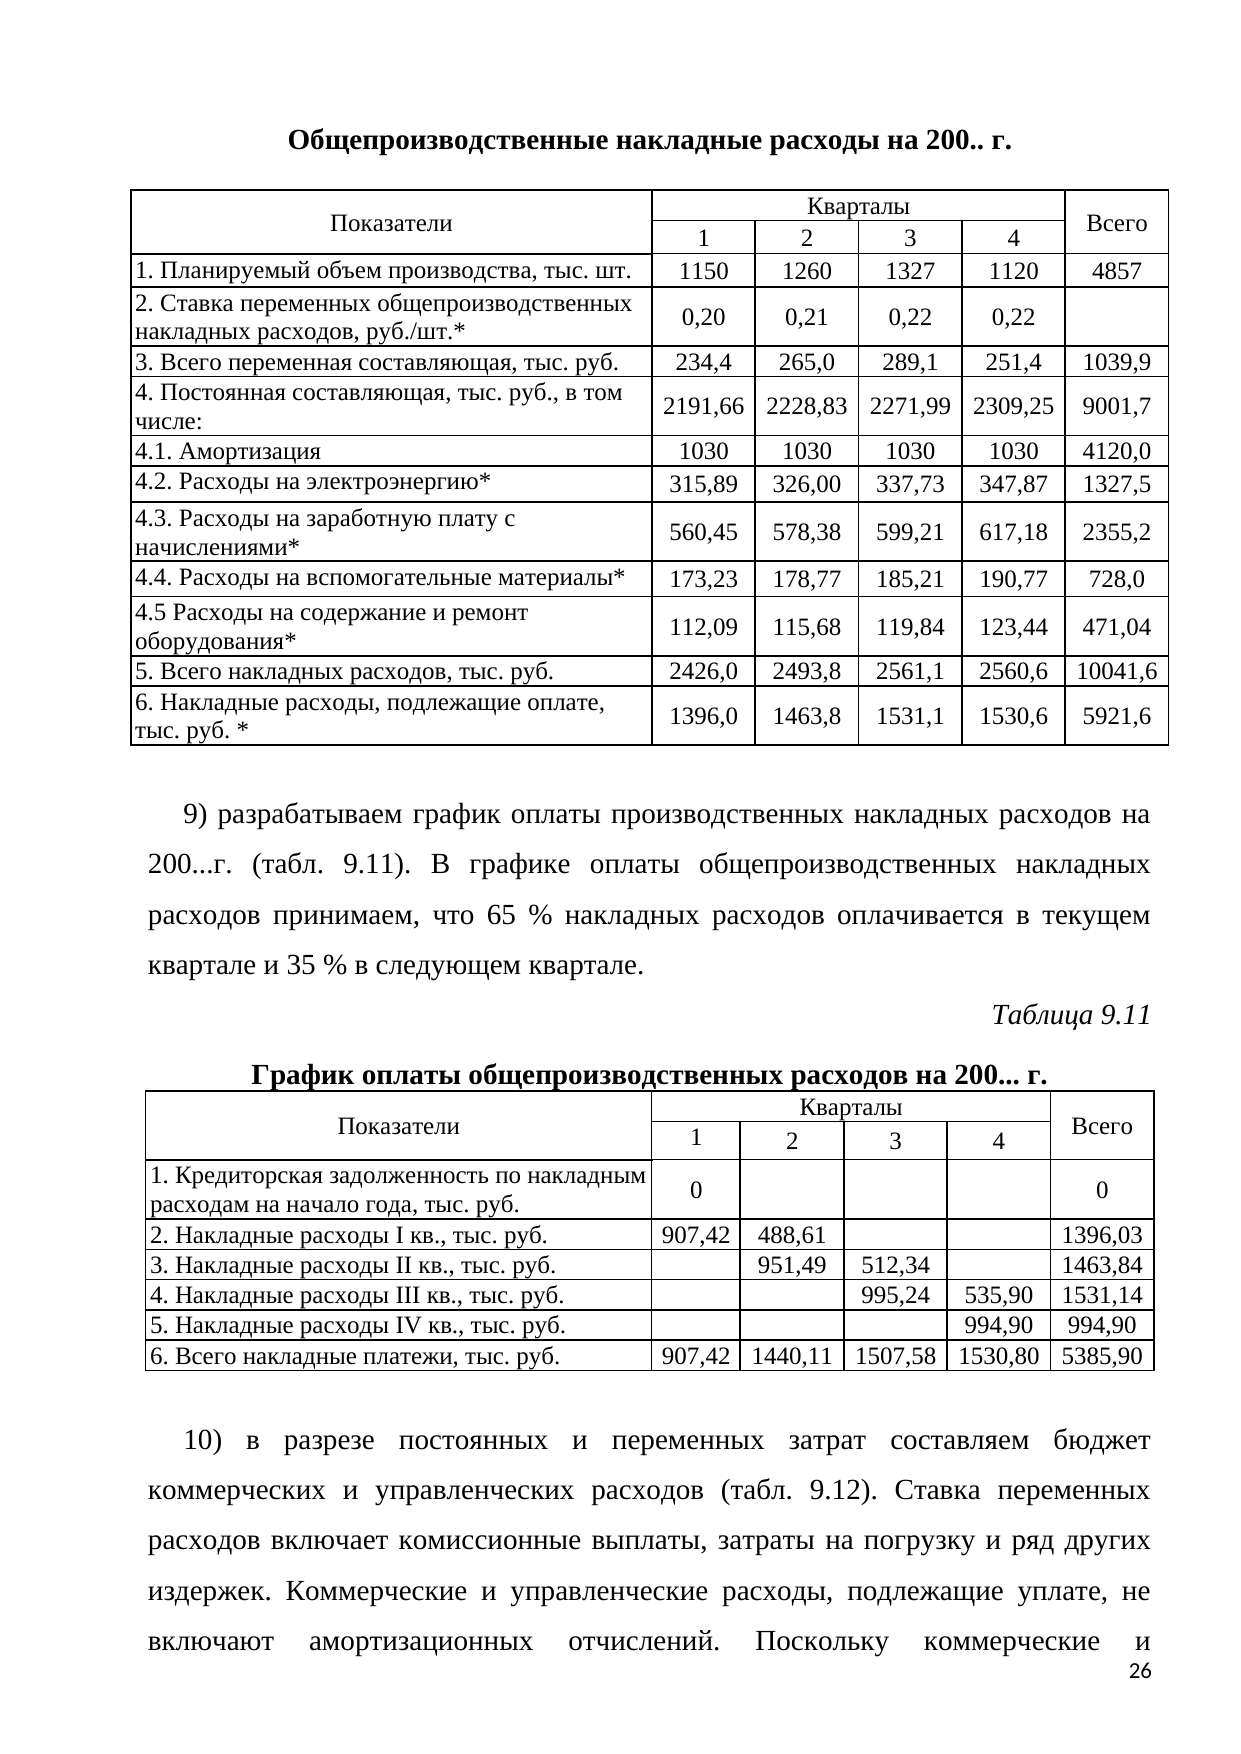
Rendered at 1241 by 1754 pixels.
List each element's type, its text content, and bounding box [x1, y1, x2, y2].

table_cell 2560,6 [963, 657, 1064, 685]
table_cell 488,61 [741, 1220, 843, 1248]
table_cell 5385,90 [1051, 1341, 1153, 1370]
table_cell 1260 [756, 254, 858, 286]
table_cell 3 [859, 221, 961, 253]
table_cell 2309,25 [963, 377, 1064, 434]
table_cell 951,49 [741, 1250, 843, 1279]
table_cell 112,09 [653, 597, 754, 655]
table_cell 994,90 [1051, 1311, 1153, 1339]
table_cell 0 [1051, 1160, 1153, 1218]
table_cell 0,21 [756, 288, 858, 345]
table_cell 2355,2 [1066, 503, 1168, 560]
table_cell 1463,8 [756, 687, 858, 744]
table_cell 1 [653, 221, 754, 253]
table_cell 1030 [756, 436, 858, 465]
table_cell 0,20 [653, 288, 754, 345]
table_cell 1440,11 [741, 1341, 843, 1370]
table_cell [741, 1160, 843, 1218]
table_cell 4.2. Расходы на электроэнергию* [132, 467, 651, 501]
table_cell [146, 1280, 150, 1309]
table_cell [652, 1311, 739, 1339]
table_cell 326,00 [756, 467, 858, 501]
table_cell 2271,99 [859, 377, 961, 434]
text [148, 1422, 1152, 1657]
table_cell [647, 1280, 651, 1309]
table_cell 4857 [1066, 254, 1168, 286]
table_cell 1030 [963, 436, 1064, 465]
table_cell 617,18 [963, 503, 1064, 560]
text Таблица 9.11 [148, 997, 1152, 1031]
table_cell 5921,6 [1066, 687, 1168, 744]
table_cell [845, 1220, 946, 1248]
table_cell 4.4. Расходы на вспомогательные материалы* [132, 562, 651, 596]
table_cell 1530,6 [963, 687, 1064, 744]
table_cell 471,04 [1066, 597, 1168, 655]
table_cell 347,87 [963, 467, 1064, 501]
table_cell [741, 1280, 843, 1309]
table_cell 1030 [653, 436, 754, 465]
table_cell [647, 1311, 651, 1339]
table_cell 728,0 [1066, 562, 1168, 596]
table_header Показатели [146, 1092, 651, 1159]
table_cell [845, 1311, 946, 1339]
table_cell 2561,1 [859, 657, 961, 685]
table_cell 2493,8 [756, 657, 858, 685]
table_cell 1120 [963, 254, 1064, 286]
table_cell [652, 1280, 739, 1309]
table_cell 535,90 [948, 1280, 1050, 1309]
table_cell 173,23 [653, 562, 754, 596]
table_cell 578,38 [756, 503, 858, 560]
table_cell 599,21 [859, 503, 961, 560]
table_cell 178,77 [756, 562, 858, 596]
table_cell 560,45 [653, 503, 754, 560]
table_cell 4 [948, 1122, 1050, 1159]
table_cell 2228,83 [756, 377, 858, 434]
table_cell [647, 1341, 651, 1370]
table_cell 190,77 [963, 562, 1064, 596]
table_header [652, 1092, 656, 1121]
table_cell 2 [756, 221, 858, 253]
table_cell 3 [845, 1122, 946, 1159]
table_header Показатели [132, 191, 651, 253]
table_cell 0,22 [859, 288, 961, 345]
table_cell 251,4 [963, 347, 1064, 376]
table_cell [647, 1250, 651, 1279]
table_cell 289,1 [859, 347, 961, 376]
table_cell 907,42 [652, 1341, 739, 1370]
table_cell [741, 1311, 843, 1339]
table_cell 123,44 [963, 597, 1064, 655]
table_cell 1. Планируемый объем производства, тыс. шт. [132, 255, 651, 286]
table_cell [1066, 288, 1168, 345]
table_cell 115,68 [756, 597, 858, 655]
table_header Всего [1066, 191, 1168, 253]
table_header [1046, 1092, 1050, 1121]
table_cell 1030 [859, 436, 961, 465]
table_cell 265,0 [756, 347, 858, 376]
table_header Всего [1051, 1092, 1153, 1159]
table_cell 1 [652, 1122, 739, 1159]
table_cell 512,34 [845, 1250, 946, 1279]
table_cell [652, 1250, 739, 1279]
table_cell 119,84 [859, 597, 961, 655]
table_cell [948, 1160, 1050, 1218]
table_cell [845, 1160, 946, 1218]
table_cell 1150 [653, 254, 754, 286]
table_cell 1396,0 [653, 687, 754, 744]
table_cell 315,89 [653, 467, 754, 501]
table_cell 1463,84 [1051, 1250, 1153, 1279]
table_cell 10041,6 [1066, 657, 1168, 685]
table_cell 1396,03 [1051, 1220, 1153, 1248]
table_cell 1327 [859, 254, 961, 286]
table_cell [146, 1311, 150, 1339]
text Общепроизводственные накладные расходы на 200.. г. [148, 122, 1152, 156]
table_cell 995,24 [845, 1280, 946, 1309]
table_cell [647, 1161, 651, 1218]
table_cell 234,4 [653, 347, 754, 376]
table_cell 2 [741, 1122, 843, 1159]
table_cell 337,73 [859, 467, 961, 501]
table_cell [948, 1250, 1050, 1279]
table_cell 1530,80 [948, 1341, 1050, 1370]
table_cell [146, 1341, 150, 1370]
table_cell 1327,5 [1066, 467, 1168, 501]
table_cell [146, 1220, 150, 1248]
table_cell 1039,9 [1066, 347, 1168, 376]
table_cell 1507,58 [845, 1341, 946, 1370]
table_cell 185,21 [859, 562, 961, 596]
table_cell 0 [652, 1160, 739, 1218]
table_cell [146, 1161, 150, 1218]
table_cell 2191,66 [653, 377, 754, 434]
table_cell 4120,0 [1066, 436, 1168, 465]
table_cell 2426,0 [653, 657, 754, 685]
text 9) разрабатываем график оплаты производственных накладных расходов на 200...г. (табл. 9.11). В графике оплаты общепроизводственных накладных расходов принимаем, что 65 % накладных расходов оплачивается в текущем квартале и 35 % в следующем квартале. [148, 796, 1152, 981]
table_cell 9001,7 [1066, 377, 1168, 434]
table_cell 4 [963, 221, 1064, 253]
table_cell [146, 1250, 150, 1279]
text График оплаты общепроизводственных расходов на 200... г. [148, 1057, 1152, 1090]
table_cell 907,42 [652, 1220, 739, 1248]
table_cell [948, 1220, 1050, 1248]
table_cell 994,90 [948, 1311, 1050, 1339]
table_cell 1531,14 [1051, 1280, 1153, 1309]
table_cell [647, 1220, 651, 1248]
table_cell 1531,1 [859, 687, 961, 744]
table_cell 0,22 [963, 288, 1064, 345]
